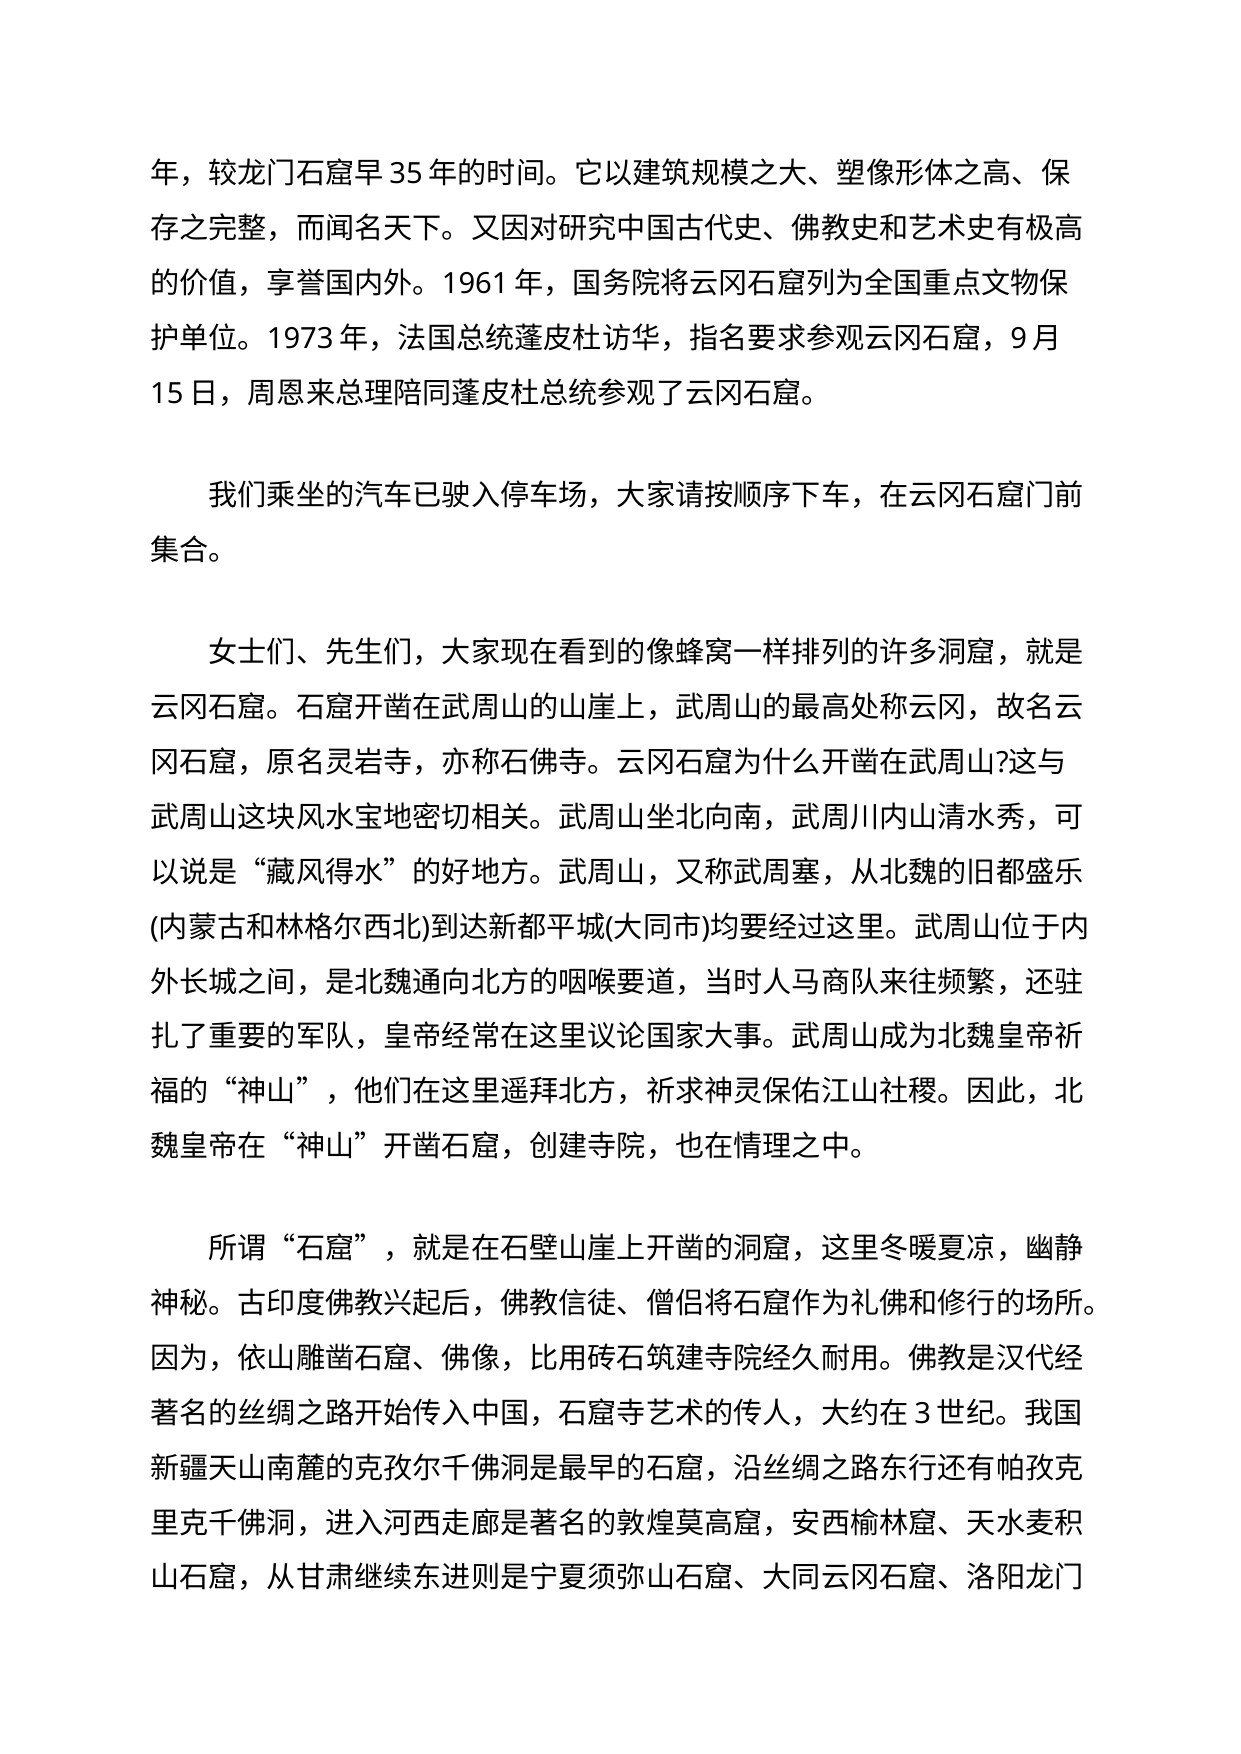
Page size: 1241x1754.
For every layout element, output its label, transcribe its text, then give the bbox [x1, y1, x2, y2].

text 我们乘坐的汽车已驶入停车场，大家请按顺序下车，在云冈石窟门前集合。 [150, 472, 1090, 569]
text 女士们、先生们，大家现在看到的像蜂窝一样排列的许多洞窟，就是云冈石窟。石窟开凿在武周山的山崖上，武周山的最高处称云冈，故名云冈石窟，原名灵岩寺，亦称石佛寺。云冈石窟为什么开凿在武周山?这与武周山这块风水宝地密切相关。武周山坐北向南，武周川内山清水秀，可以说是“藏风得水”的好地方。武周山，又称武周塞，从北魏的旧都盛乐(内蒙古和林格尔西北)到达新都平城(大同市)均要经过这里。武周山位于内外长城之间，是北魏通向北方的咽喉要道，当时人马商队来往频繁，还驻扎了重要的军队，皇帝经常在这里议论国家大事。武周山成为北魏皇帝祈福的“神山”，他们在这里遥拜北方，祈求神灵保佑江山社稷。因此，北魏皇帝在“神山”开凿石窟，创建寺院，也在情理之中。 [150, 628, 1090, 1165]
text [150, 150, 1090, 412]
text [150, 1224, 1090, 1596]
